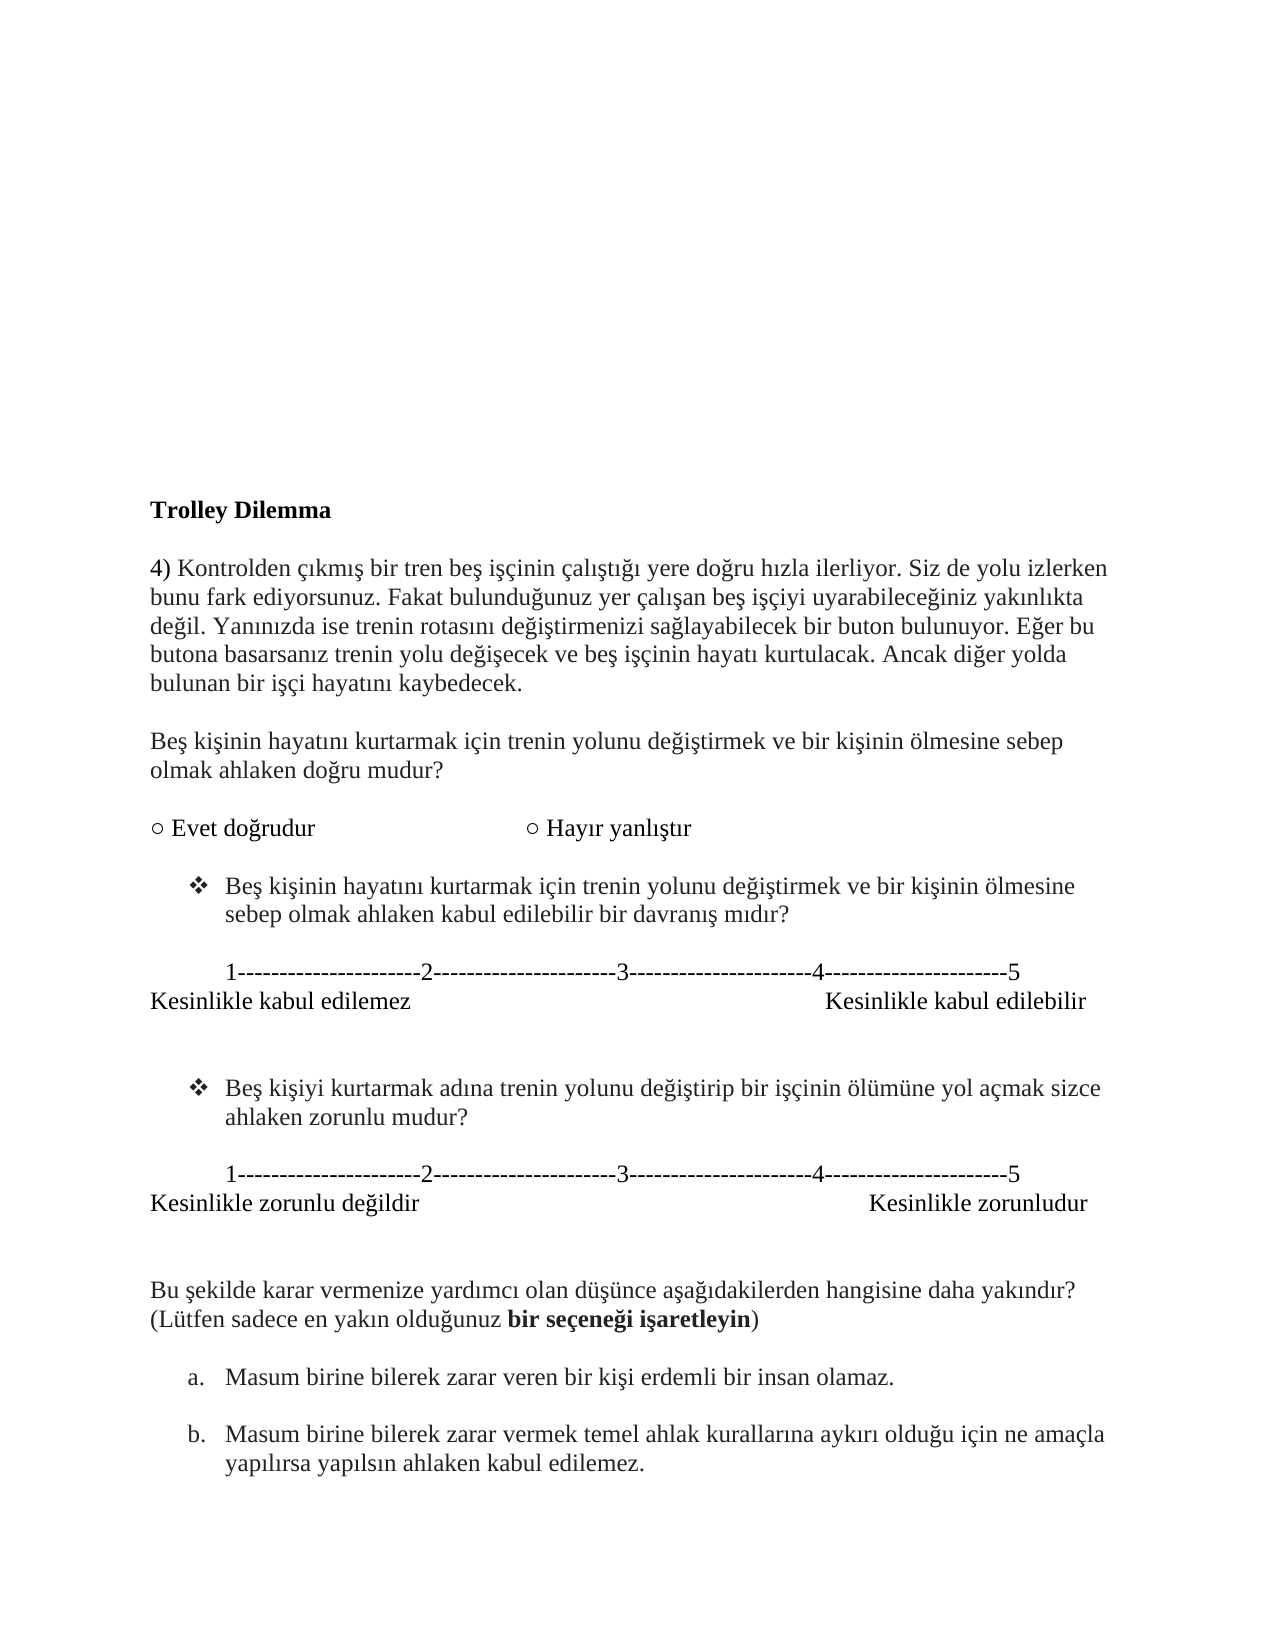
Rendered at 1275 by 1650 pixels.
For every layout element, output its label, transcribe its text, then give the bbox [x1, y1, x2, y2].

text Beş kişinin hayatını kurtarmak için trenin yolunu değiştirmek ve bir kişinin ölmesine sebep olmak ahlaken doğru mudur? [150, 726, 1125, 784]
text 1----------------------2----------------------3----------------------4----------------------5 [150, 1159, 1125, 1188]
text Kesinlikle zorunlu değildir Kesinlikle zorunludur [150, 1188, 1125, 1217]
text ○ Evet doğrudur ○ Hayır yanlıştır [150, 813, 1125, 842]
text Bu şekilde karar vermenize yardımcı olan düşünce aşağıdakilerden hangisine daha yakındır? (Lütfen sadece en yakın olduğunuz bir seçeneği işaretleyin) [150, 1275, 1125, 1332]
text Kesinlikle kabul edilemez Kesinlikle kabul edilebilir [150, 986, 1125, 1015]
list Beş kişinin hayatını kurtarmak için trenin yolunu değiştirmek ve bir kişinin ölmesine sebep olmak ahlaken kabul edilebilir bir davranış mıdır? [187, 871, 1125, 928]
list Masum birine bilerek zarar veren bir kişi erdemli bir insan olamaz. [187, 1362, 1125, 1390]
text 1----------------------2----------------------3----------------------4----------------------5 [150, 957, 1125, 986]
text Trolley Dilemma [150, 495, 1125, 524]
list Masum birine bilerek zarar vermek temel ahlak kurallarına aykırı olduğu için ne amaçla yapılırsa yapılsın ahlaken kabul edilemez. [187, 1419, 1125, 1477]
list Beş kişiyi kurtarmak adına trenin yolunu değiştirip bir işçinin ölümüne yol açmak sizce ahlaken zorunlu mudur? [187, 1073, 1125, 1130]
text 4) Kontrolden çıkmış bir tren beş işçinin çalıştığı yere doğru hızla ilerliyor. Siz de yolu izlerken bunu fark ediyorsunuz. Fakat bulunduğunuz yer çalışan beş işçiyi uyarabileceğiniz yakınlıkta değil. Yanınızda ise trenin rotasını değiştirmenizi sağlayabilecek bir buton bulunuyor. Eğer bu butona basarsanız trenin yolu değişecek ve beş işçinin hayatı kurtulacak. Ancak diğer yolda bulunan bir işçi hayatını kaybedecek. [150, 553, 1125, 697]
